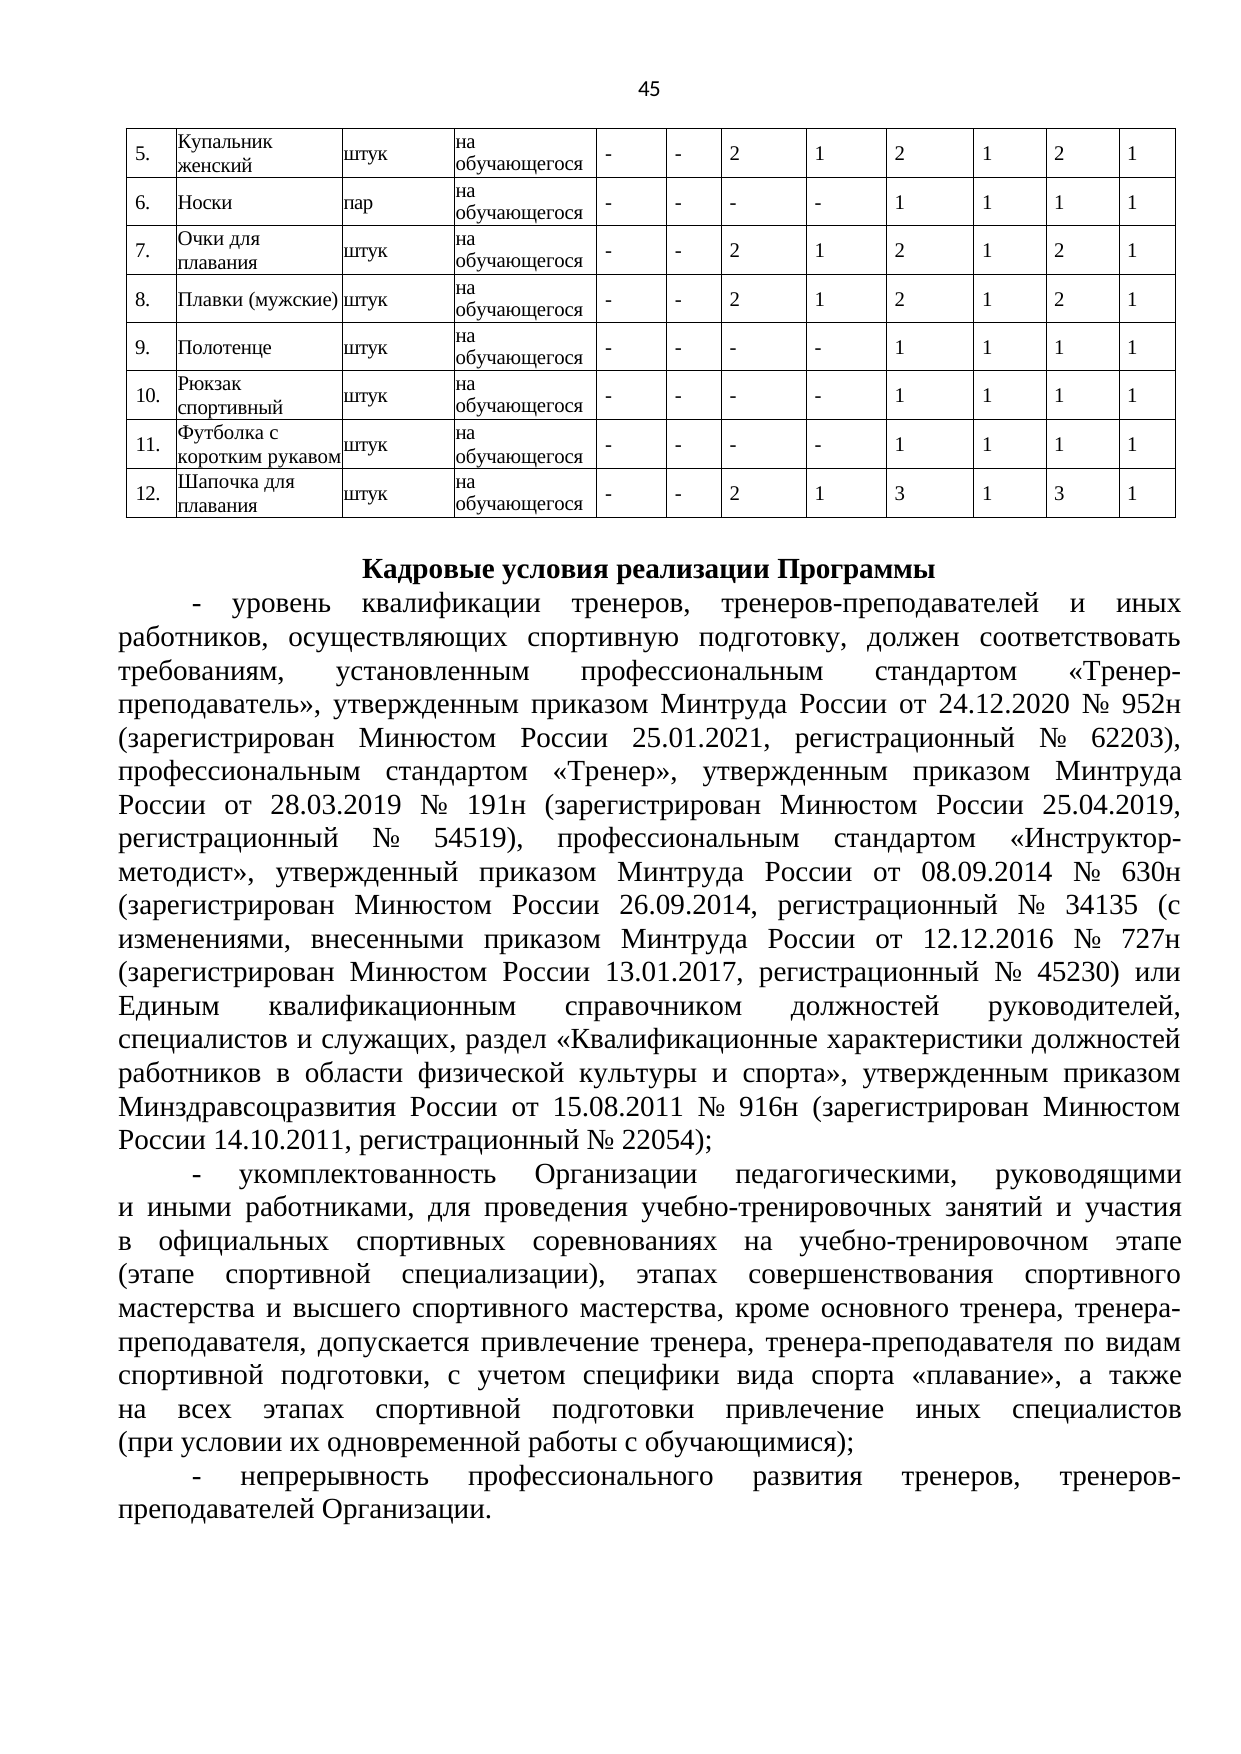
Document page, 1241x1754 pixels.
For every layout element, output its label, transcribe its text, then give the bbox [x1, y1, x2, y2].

table_cell 1 [1120, 323, 1175, 370]
table_header 2 [887, 129, 973, 177]
table_cell 2 [887, 226, 973, 274]
table_cell - [597, 323, 666, 370]
table_cell 1 [1120, 371, 1175, 419]
table_cell 12. [127, 469, 176, 517]
list укомплектованность Организации педагогическими, руководящими и иными работниками, для проведения учебно-тренировочных занятий и участия в официальных спортивных соревнованиях на учебно-тренировочном этапе (этапе спортивной специализации), этапах совершенствования спортивного мастерства и высшего спортивного мастерства, кроме основного тренера, тренера- преподавателя, допускается привлечение тренера, тренера-преподавателя по видам спортивной подготовки, с учетом специфики вида спорта «плавание», а также на всех этапах спортивной подготовки привлечение иных специалистов (при условии их одновременной работы с обучающимися); [118, 1156, 1182, 1458]
table_cell на обучающегося [455, 420, 596, 468]
table_cell - [597, 178, 666, 225]
subtitle Кадровые условия реализации Программы [362, 552, 1196, 586]
table_header 2 [1047, 129, 1119, 177]
table_cell на обучающегося [455, 469, 596, 517]
table_cell - [667, 469, 721, 517]
table_cell 8. [127, 275, 176, 322]
table_cell - [667, 226, 721, 274]
table_cell штук [343, 323, 454, 370]
table_cell 2 [722, 469, 806, 517]
table_cell 1 [974, 371, 1046, 419]
table_header штук [343, 129, 454, 177]
table_cell 1 [1047, 420, 1119, 468]
table_cell - [667, 371, 721, 419]
table_header 5. [127, 129, 176, 177]
table_cell штук [343, 371, 454, 419]
table_cell - [807, 371, 886, 419]
table_cell - [667, 420, 721, 468]
table_cell на обучающегося [455, 178, 596, 225]
table_cell 1 [974, 226, 1046, 274]
table_cell 1 [887, 420, 973, 468]
table_cell - [667, 323, 721, 370]
table_cell 1 [1120, 420, 1175, 468]
table_cell пар [343, 178, 454, 225]
table_cell 2 [722, 226, 806, 274]
table_cell 6. [127, 178, 176, 225]
table_cell - [807, 420, 886, 468]
list непрерывность профессионального развития тренеров, тренеров- преподавателей Организации. [118, 1458, 1181, 1525]
table_header на обучающегося [455, 129, 596, 177]
table_header 1 [974, 129, 1046, 177]
table_cell - [597, 420, 666, 468]
table_cell 1 [807, 226, 886, 274]
table_cell 2 [1047, 226, 1119, 274]
table_cell 1 [807, 469, 886, 517]
table_cell - [667, 275, 721, 322]
table_cell штук [343, 420, 454, 468]
table_header - [667, 129, 721, 177]
table_cell 1 [887, 371, 973, 419]
table_cell Носки [177, 178, 342, 225]
table_cell 1 [1120, 178, 1175, 225]
table_cell штук [343, 226, 454, 274]
table_cell Полотенце [177, 323, 342, 370]
table_cell 11. [127, 420, 176, 468]
table_cell 1 [887, 323, 973, 370]
table_cell на обучающегося [455, 371, 596, 419]
table_cell 2 [1047, 275, 1119, 322]
table_header 1 [807, 129, 886, 177]
table_cell 1 [974, 420, 1046, 468]
table_cell 1 [1047, 371, 1119, 419]
table_cell штук [343, 275, 454, 322]
table_cell - [667, 178, 721, 225]
table_cell 1 [974, 323, 1046, 370]
table_cell - [597, 275, 666, 322]
table_cell - [722, 178, 806, 225]
table_cell 1 [887, 178, 973, 225]
table_cell 3 [1047, 469, 1119, 517]
table_cell 1 [807, 275, 886, 322]
table_cell 9. [127, 323, 176, 370]
table_cell 1 [1120, 226, 1175, 274]
table_cell Очки для плавания [177, 226, 342, 274]
table_cell 7. [127, 226, 176, 274]
table_header - [597, 129, 666, 177]
table_cell 3 [887, 469, 973, 517]
table_cell Шапочка для плавания [177, 469, 342, 517]
table_cell - [597, 226, 666, 274]
table_cell - [807, 178, 886, 225]
table_cell 1 [1047, 323, 1119, 370]
table_cell 1 [974, 178, 1046, 225]
table_cell - [722, 323, 806, 370]
table_cell 2 [722, 275, 806, 322]
table_cell на обучающегося [455, 323, 596, 370]
table_cell - [807, 323, 886, 370]
table_header Купальник женский [177, 129, 342, 177]
table_cell 2 [887, 275, 973, 322]
table_cell Рюкзак спортивный [177, 371, 342, 419]
table_cell на обучающегося [455, 275, 596, 322]
table_header 2 [722, 129, 806, 177]
table_cell Плавки (мужские) [177, 275, 342, 322]
table_cell 1 [1120, 469, 1175, 517]
table_cell - [722, 371, 806, 419]
table_cell - [597, 371, 666, 419]
table_cell 1 [974, 469, 1046, 517]
table_header 1 [1120, 129, 1175, 177]
table_cell 10. [127, 371, 176, 419]
table_cell - [722, 420, 806, 468]
table_cell на обучающегося [455, 226, 596, 274]
list уровень квалификации тренеров, тренеров-преподавателей и иных работников, осуществляющих спортивную подготовку, должен соответствовать требованиям, установленным профессиональным стандартом «Тренер- преподаватель», утвержденным приказом Минтруда России от 24.12.2020 № 952н (зарегистрирован Минюстом России 25.01.2021, регистрационный № 62203), профессиональным стандартом «Тренер», утвержденным приказом Минтруда России от 28.03.2019 № 191н (зарегистрирован Минюстом России 25.04.2019, регистрационный № 54519), профессиональным стандартом «Инструктор-методист», утвержденный приказом Минтруда России от 08.09.2014 № 630н (зарегистрирован Минюстом России 26.09.2014, регистрационный № 34135 (с изменениями, внесенными приказом Минтруда России от 12.12.2016 № 727н (зарегистрирован Минюстом России 13.01.2017, регистрационный № 45230) или Единым квалификационным справочником должностей руководителей, специалистов и служащих, раздел «Квалификационные характеристики должностей работников в области физической культуры и спорта», утвержденным приказом Минздравсоцразвития России от 15.08.2011 № 916н (зарегистрирован Минюстом России 14.10.2011, регистрационный № 22054); [118, 586, 1182, 1156]
table_cell штук [343, 469, 454, 517]
table_cell 1 [1047, 178, 1119, 225]
table_cell - [597, 469, 666, 517]
table_cell Футболка с коротким рукавом [177, 420, 342, 468]
table_cell 1 [974, 275, 1046, 322]
table_cell 1 [1120, 275, 1175, 322]
